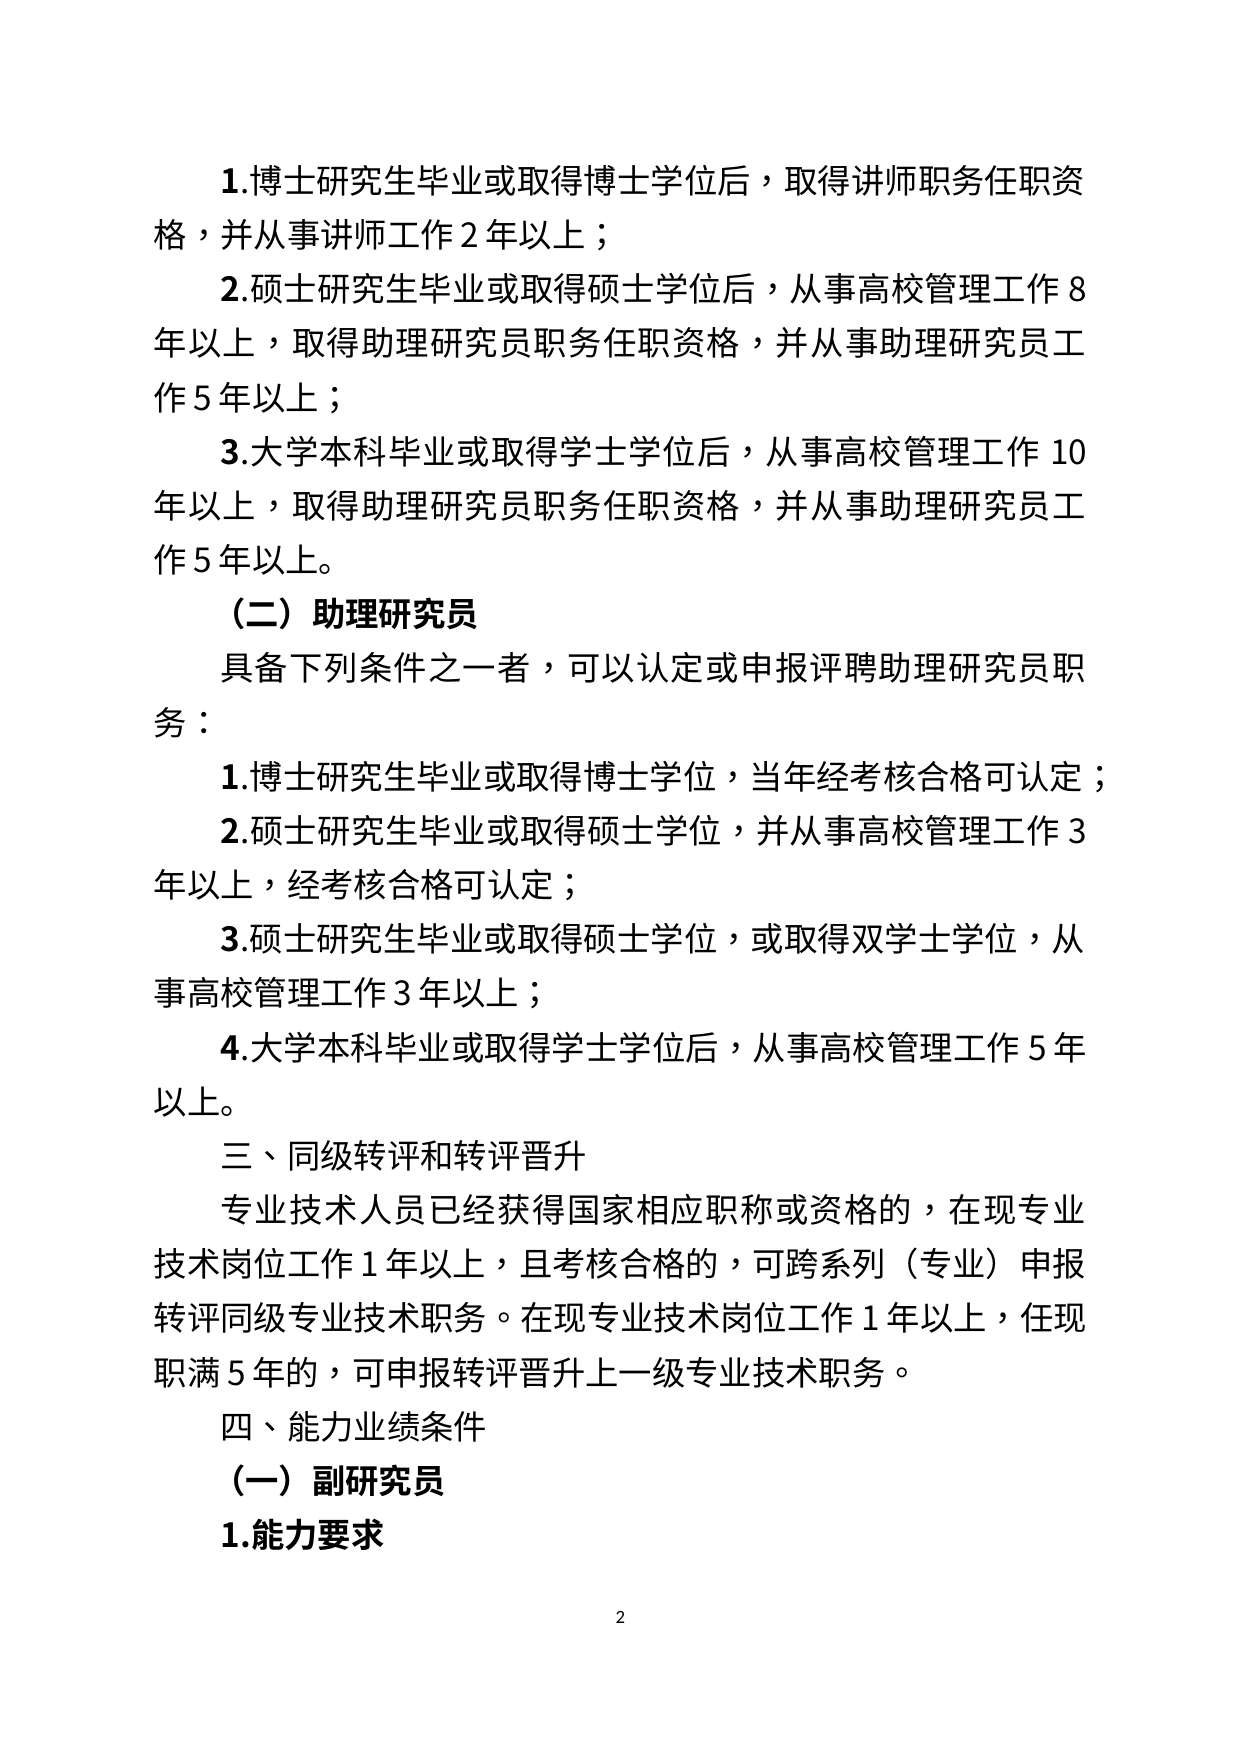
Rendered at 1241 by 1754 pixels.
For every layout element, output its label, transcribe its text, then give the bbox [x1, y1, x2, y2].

text 1.能力要求 [153, 1504, 1087, 1558]
text 3.硕士研究生毕业或取得硕士学位，或取得双学士学位，从事高校管理工作3年以上； [153, 908, 1087, 1017]
text 3.大学本科毕业或取得学士学位后，从事高校管理工作10年以上，取得助理研究员职务任职资格，并从事助理研究员工作5年以上。 [153, 421, 1087, 583]
text 2.硕士研究生毕业或取得硕士学位后，从事高校管理工作8年以上，取得助理研究员职务任职资格，并从事助理研究员工作5年以上； [153, 258, 1087, 421]
text 具备下列条件之一者，可以认定或申报评聘助理研究员职务： [153, 637, 1087, 746]
text 4.大学本科毕业或取得学士学位后，从事高校管理工作5年以上。 [153, 1017, 1087, 1125]
text 专业技术人员已经获得国家相应职称或资格的，在现专业技术岗位工作1年以上，且考核合格的，可跨系列（专业）申报转评同级专业技术职务。在现专业技术岗位工作1年以上，任现职满5年的，可申报转评晋升上一级专业技术职务。 [153, 1179, 1087, 1396]
text （一）副研究员 [153, 1450, 1087, 1504]
text 1.博士研究生毕业或取得博士学位后，取得讲师职务任职资格，并从事讲师工作2年以上； [153, 150, 1087, 258]
text 2.硕士研究生毕业或取得硕士学位，并从事高校管理工作3年以上，经考核合格可认定； [153, 800, 1087, 908]
text 四、能力业绩条件 [153, 1396, 1087, 1450]
text 1.博士研究生毕业或取得博士学位，当年经考核合格可认定； [153, 746, 1087, 800]
text 三、同级转评和转评晋升 [153, 1125, 1087, 1179]
text （二）助理研究员 [153, 583, 1087, 637]
